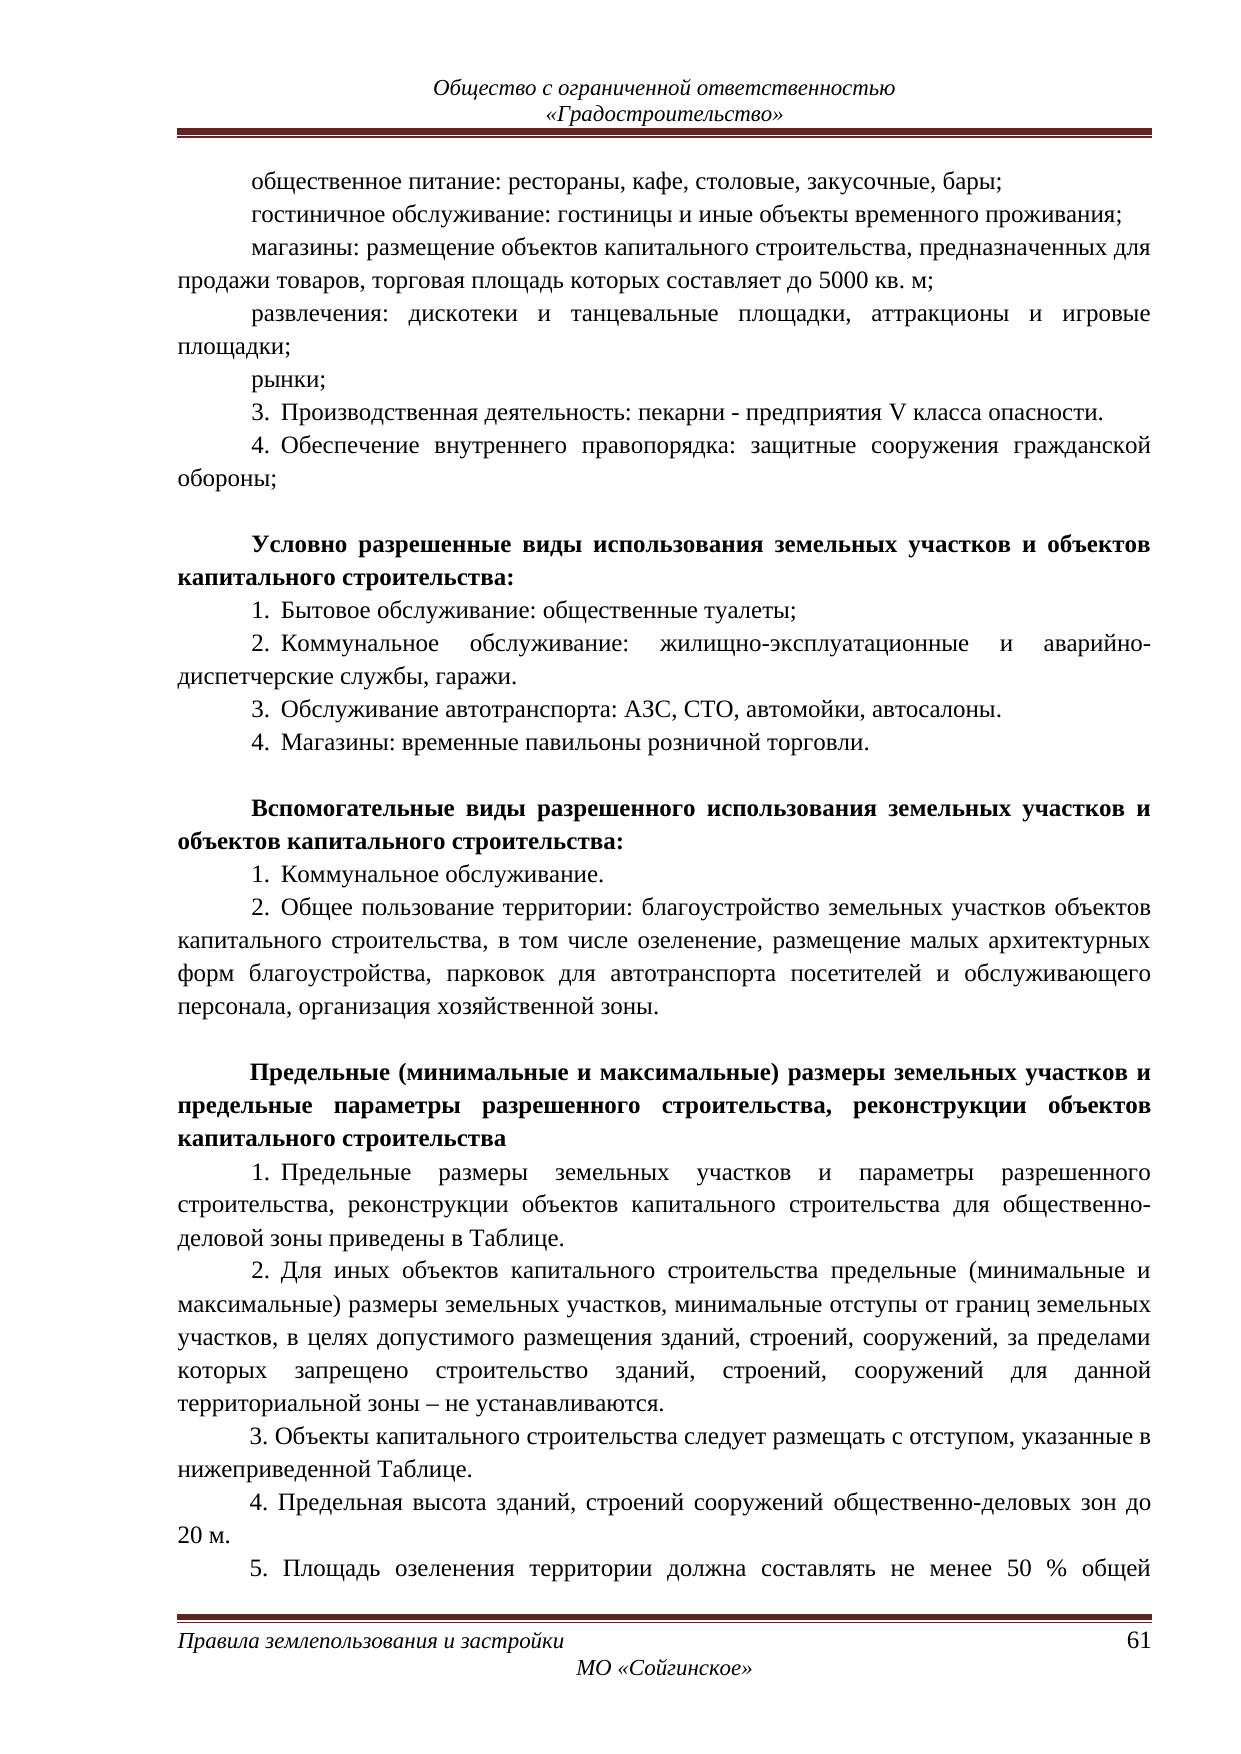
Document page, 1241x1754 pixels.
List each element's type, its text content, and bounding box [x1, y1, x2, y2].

text 3. Объекты капитального строительства следует размещать с отступом, указанные в нижеприведенной Таблице. [177, 1421, 1152, 1482]
list Общее пользование территории: благоустройство земельных участков объектов капитального строительства, в том числе озеленение, размещение малых архитектурных форм благоустройства, парковок для автотранспорта посетителей и обслуживающего персонала, организация хозяйственной зоны. [177, 892, 1152, 1020]
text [177, 1553, 1152, 1582]
text 4. Предельная высота зданий, строений сооружений общественно-деловых зон до 20 м. [177, 1487, 1152, 1548]
text гостиничное обслуживание: гостиницы и иные объекты временного проживания; [251, 199, 1152, 228]
list Коммунальное обслуживание. [177, 859, 1152, 888]
list Обеспечение внутреннего правопорядка: защитные сооружения гражданской обороны; [177, 430, 1152, 492]
list Предельные размеры земельных участков и параметры разрешенного строительства, реконструкции объектов капитального строительства для общественно-деловой зоны приведены в Таблице. [177, 1157, 1152, 1251]
text развлечения: дискотеки и танцевальные площадки, аттракционы и игровые площадки; [177, 298, 1152, 360]
text магазины: размещение объектов капитального строительства, предназначенных для продажи товаров, торговая площадь которых составляет до 5000 кв. м; [177, 232, 1152, 294]
list Для иных объектов капитального строительства предельные (минимальные и максимальные) размеры земельных участков, минимальные отступы от границ земельных участков, в целях допустимого размещения зданий, строений, сооружений, за пределами которых запрещено строительство зданий, строений, сооружений для данной территориальной зоны – не устанавливаются. [177, 1256, 1152, 1416]
list Производственная деятельность: пекарни - предприятия V класса опасности. [177, 397, 1152, 426]
list Коммунальное обслуживание: жилищно-эксплуатационные и аварийно-диспетчерские службы, гаражи. [177, 628, 1152, 690]
list Обслуживание автотранспорта: АЗС, СТО, автомойки, автосалоны. [177, 694, 1152, 723]
text рынки; [251, 364, 1152, 393]
list Бытовое обслуживание: общественные туалеты; [177, 595, 1152, 624]
text общественное питание: рестораны, кафе, столовые, закусочные, бары; [251, 166, 1152, 195]
text Вспомогательные виды разрешенного использования земельных участков и объектов капитального строительства: [177, 793, 1152, 855]
list Магазины: временные павильоны розничной торговли. [177, 727, 1152, 756]
text Предельные (минимальные и максимальные) размеры земельных участков и предельные параметры разрешенного строительства, реконструкции объектов капитального строительства [177, 1057, 1152, 1152]
text Условно разрешенные виды использования земельных участков и объектов капитального строительства: [177, 529, 1152, 591]
